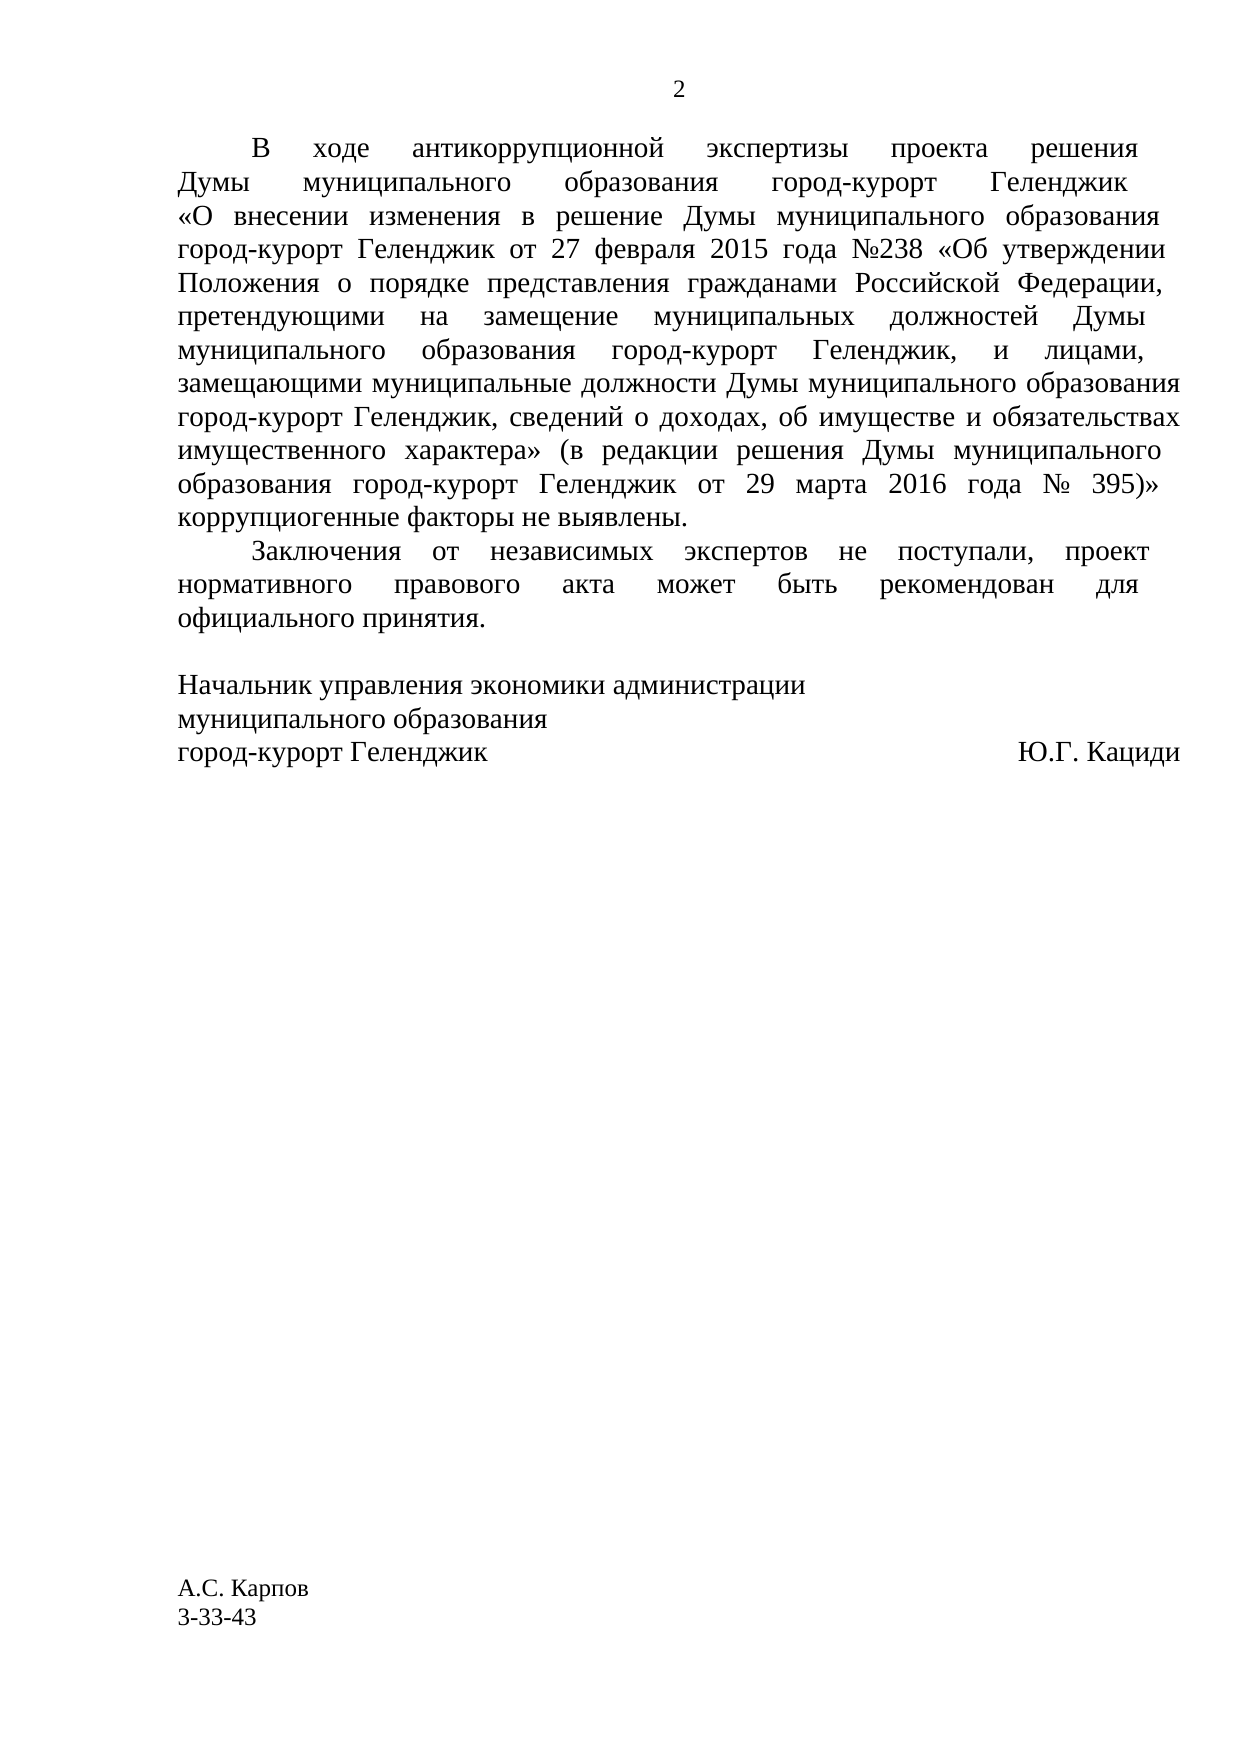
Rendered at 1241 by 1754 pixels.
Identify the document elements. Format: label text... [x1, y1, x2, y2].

text 3-33-43 [177, 1602, 1181, 1630]
text город-курорт Геленджик Ю.Г. Кациди [755, 734, 1181, 768]
text Заключения от независимых экспертов не поступали, проект нормативного правового акта может быть рекомендован для официального принятия. [177, 533, 1181, 634]
text Начальник управления экономики администрации муниципального образования [177, 667, 1181, 734]
text В ходе антикоррупционной экспертизы проекта решения Думы муниципального образования город-курорт Геленджик «О внесении изменения в решение Думы муниципального образования город-курорт Геленджик от 27 февраля 2015 года №238 «Об утверждении Положения о порядке представления гражданами Российской Федерации, претендующими на замещение муниципальных должностей Думы муниципального образования город-курорт Геленджик, и лицами, замещающими муниципальные должности Думы муниципального образования город-курорт Геленджик, сведений о доходах, об имуществе и обязательствах имущественного характера» (в редакции решения Думы муниципального образования город-курорт Геленджик от 29 марта 2016 года № 395)» коррупциогенные факторы не выявлены. [177, 131, 1181, 533]
text город-курорт Геленджик Ю.Г. Кациди [177, 734, 604, 768]
text А.С. Карпов [177, 1573, 1181, 1602]
